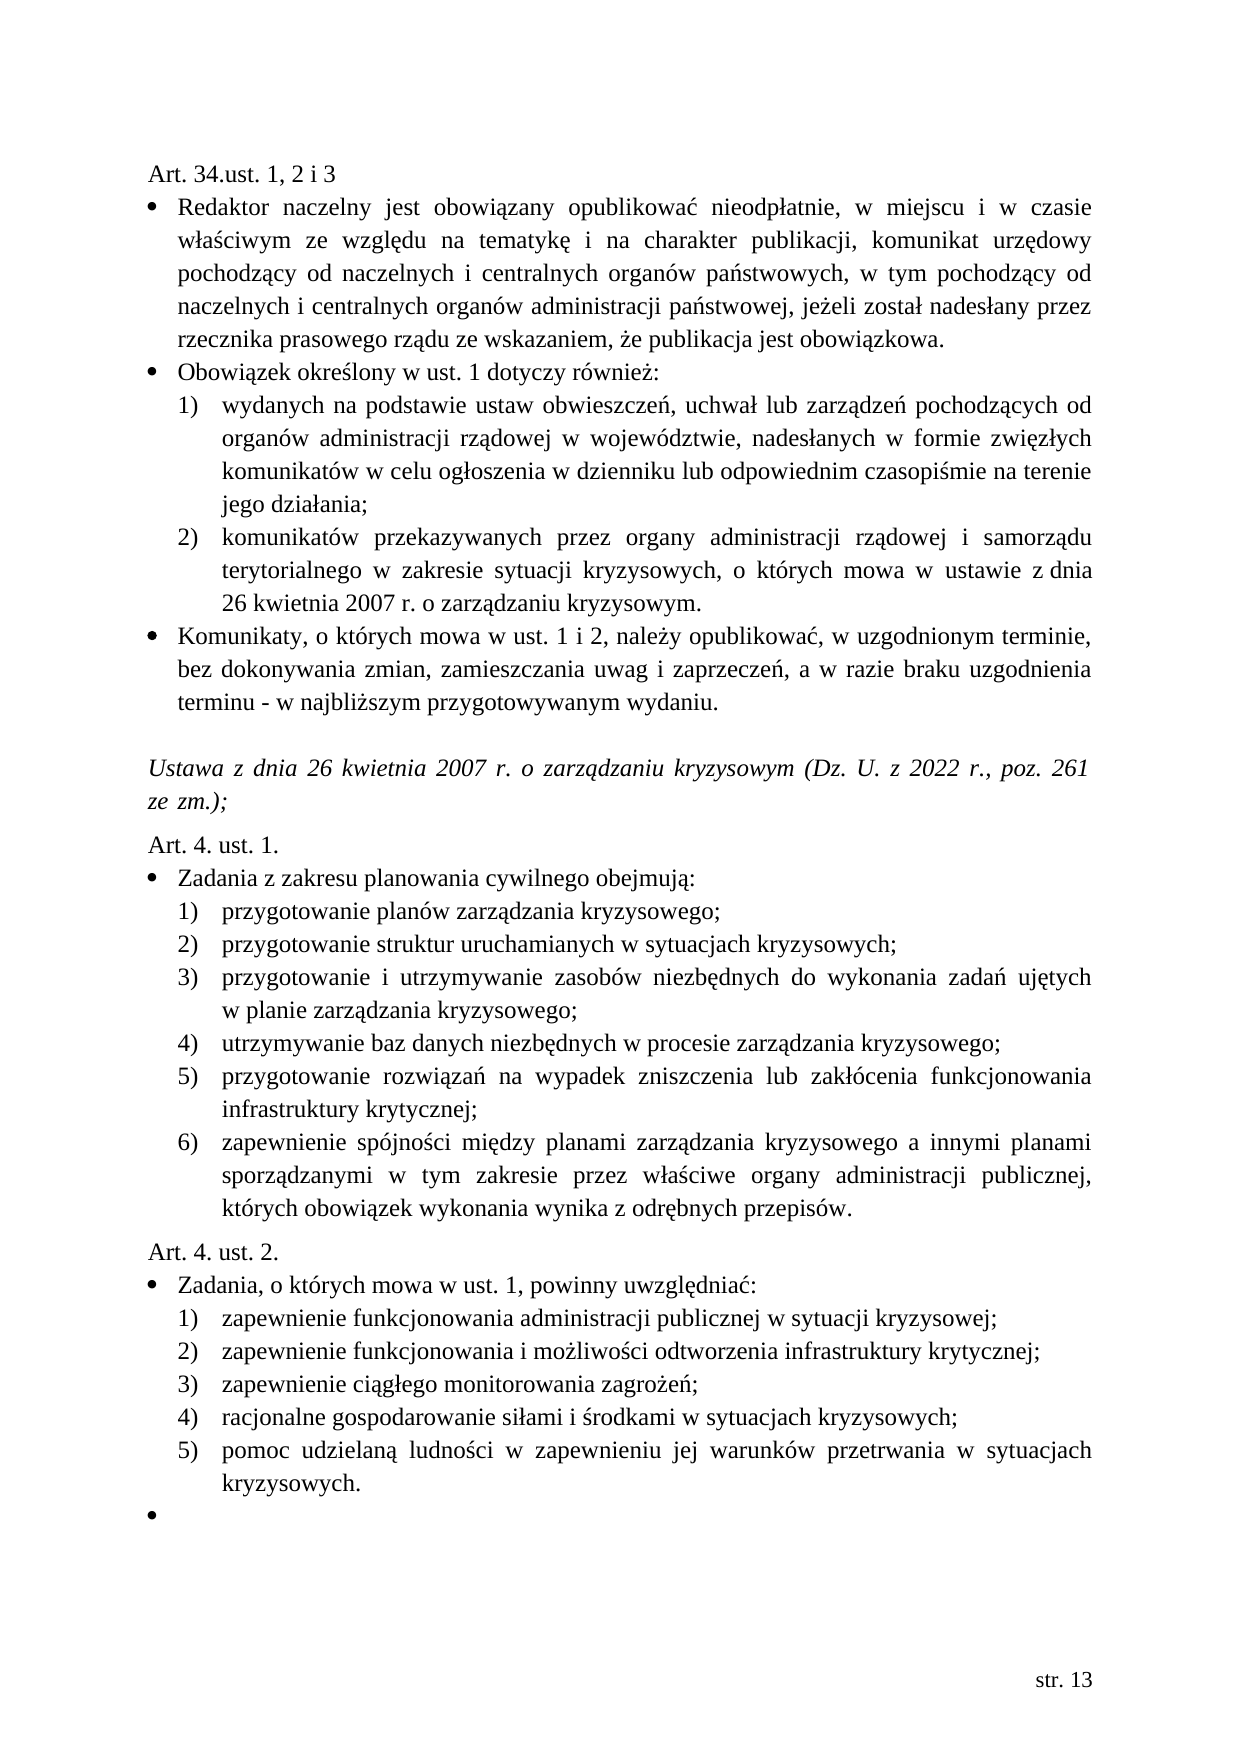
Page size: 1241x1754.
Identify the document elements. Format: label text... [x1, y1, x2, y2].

text 4) racjonalne gospodarowanie siłami i środkami w sytuacjach kryzysowych; [177, 1402, 1092, 1431]
text 2) zapewnienie funkcjonowania i możliwości odtworzenia infrastruktury krytycznej; [177, 1336, 1092, 1365]
list Zadania z zakresu planowania cywilnego obejmują: [148, 863, 1092, 892]
list 1) wydanych na podstawie ustaw obwieszczeń, uchwał lub zarządzeń pochodzących od organów administracji rządowej w województwie, nadesłanych w formie zwięzłych komunikatów w celu ogłoszenia w dzienniku lub odpowiednim czasopiśmie na terenie jego działania; [177, 390, 1092, 518]
list Komunikaty, o których mowa w ust. 1 i 2, należy opublikować, w uzgodnionym terminie, bez dokonywania zmian, zamieszczania uwag i zaprzeczeń, a w razie braku uzgodnienia terminu - w najbliższym przygotowywanym wydaniu. [148, 621, 1092, 716]
text 2) przygotowanie struktur uruchamianych w sytuacjach kryzysowych; [177, 929, 1092, 958]
list Zadania, o których mowa w ust. 1, powinny uwzględniać: [148, 1270, 1092, 1299]
list zapewnienie funkcjonowania administracji publicznej w sytuacji kryzysowej; [177, 1303, 1092, 1332]
text Art. 4. ust. 1. [148, 830, 1092, 859]
text 6) zapewnienie spójności między planami zarządzania kryzysowego a innymi planami sporządzanymi w tym zakresie przez właściwe organy administracji publicznej, których obowiązek wykonania wynika z odrębnych przepisów. [177, 1127, 1092, 1222]
text 4) utrzymywanie baz danych niezbędnych w procesie zarządzania kryzysowego; [177, 1028, 1092, 1057]
text 1) przygotowanie planów zarządzania kryzysowego; [177, 896, 1092, 925]
text Art. 4. ust. 2. [148, 1237, 1092, 1266]
text 5) pomoc udzielaną ludności w zapewnieniu jej warunków przetrwania w sytuacjach kryzysowych. [177, 1435, 1092, 1497]
text 5) przygotowanie rozwiązań na wypadek zniszczenia lub zakłócenia funkcjonowania infrastruktury krytycznej; [177, 1061, 1092, 1123]
list 2) komunikatów przekazywanych przez organy administracji rządowej i samorządu terytorialnego w zakresie sytuacji kryzysowych, o których mowa w ustawie z dnia 26 kwietnia 2007 r. o zarządzaniu kryzysowym. [177, 522, 1092, 617]
text Art. 34.ust. 1, 2 i 3 [148, 159, 1092, 187]
text Ustawa z dnia 26 kwietnia 2007 r. o zarządzaniu kryzysowym (Dz. U. z 2022 r., poz. 261 ze zm.); [148, 753, 1092, 815]
list Redaktor naczelny jest obowiązany opublikować nieodpłatnie, w miejscu i w czasie właściwym ze względu na tematykę i na charakter publikacji, komunikat urzędowy pochodzący od naczelnych i centralnych organów państwowych, w tym pochodzący od naczelnych i centralnych organów administracji państwowej, jeżeli został nadesłany przez rzecznika prasowego rządu ze wskazaniem, że publikacja jest obowiązkowa. [148, 192, 1092, 352]
text 3) przygotowanie i utrzymywanie zasobów niezbędnych do wykonania zadań ujętych w planie zarządzania kryzysowego; [177, 962, 1092, 1024]
text 3) zapewnienie ciągłego monitorowania zagrożeń; [177, 1369, 1092, 1398]
list Obowiązek określony w ust. 1 dotyczy również: [148, 357, 1092, 386]
